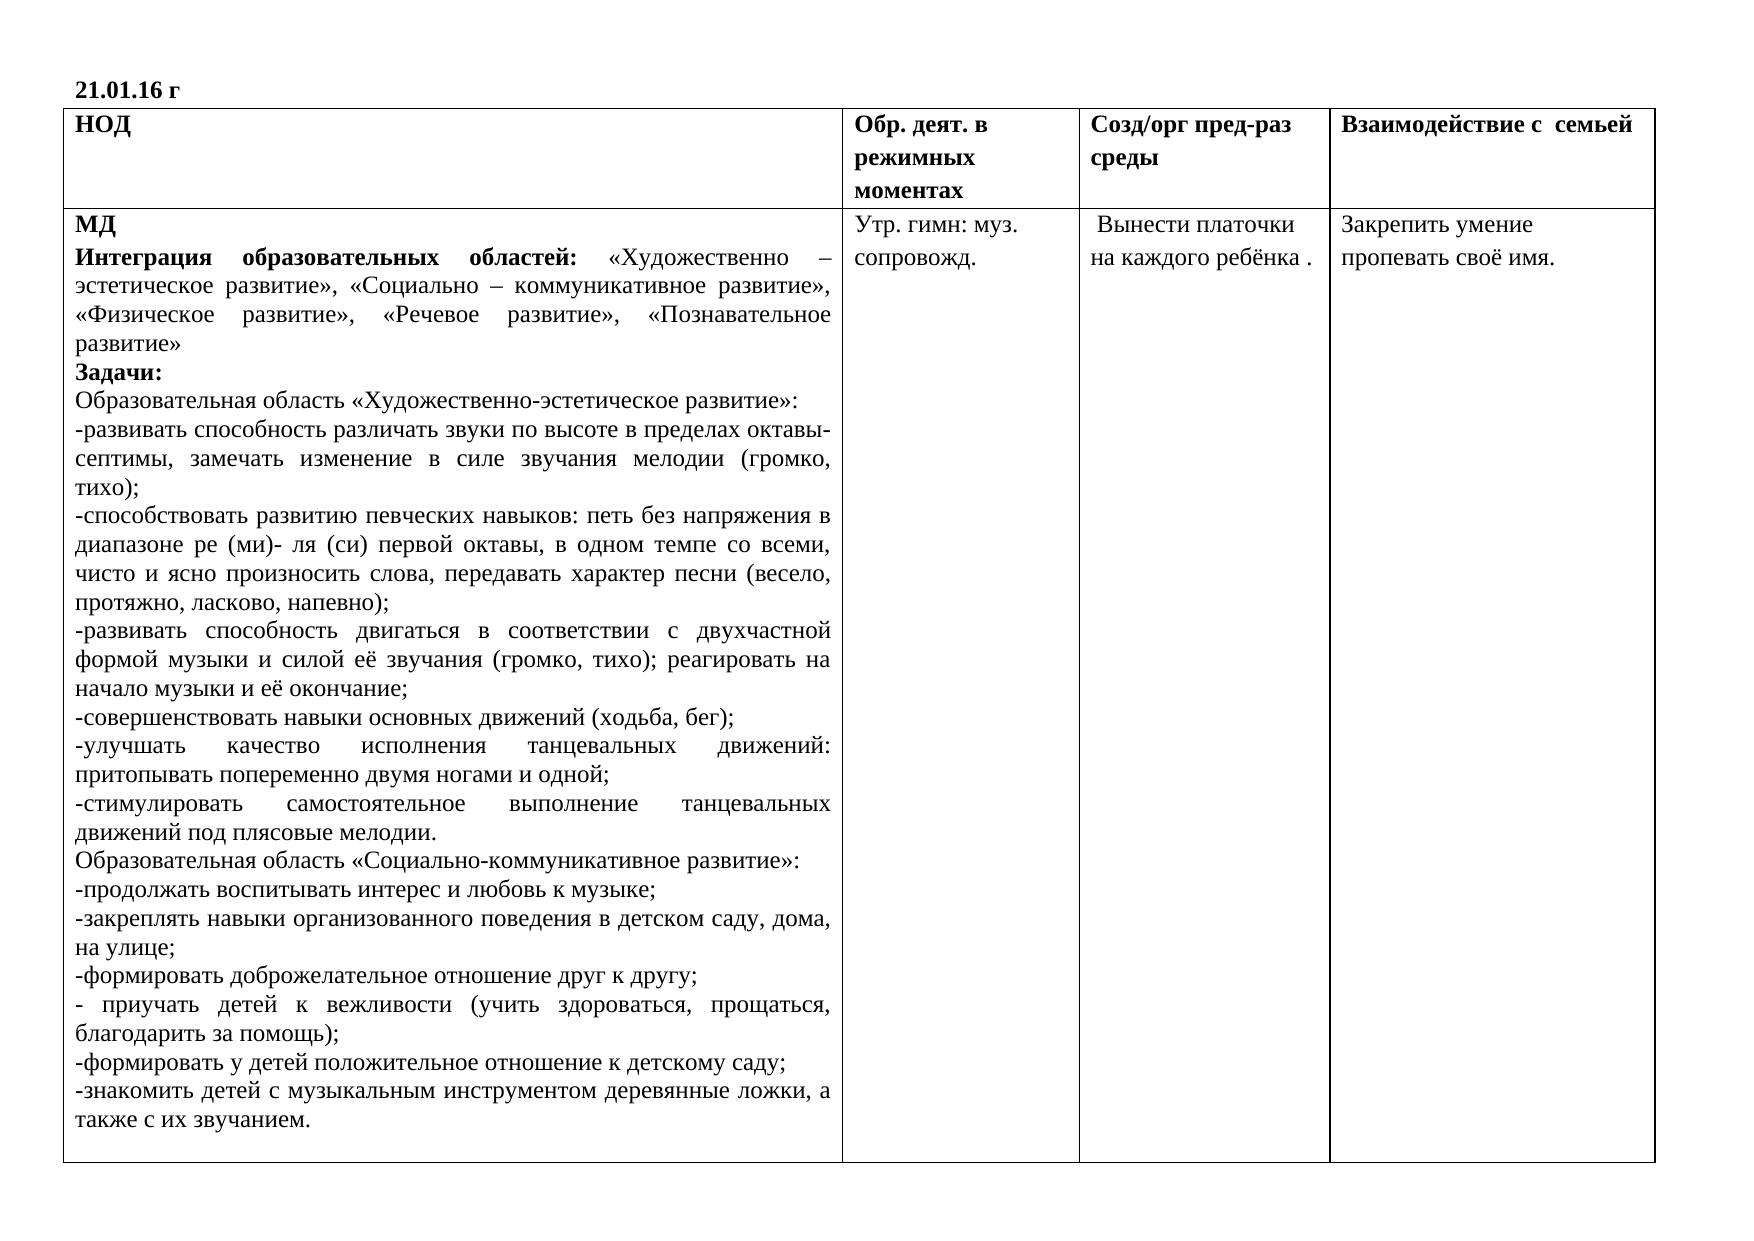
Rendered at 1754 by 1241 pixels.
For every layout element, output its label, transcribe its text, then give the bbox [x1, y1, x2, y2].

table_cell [64, 209, 842, 1162]
text 21.01.16 г [75, 75, 1679, 104]
table_header НОД [64, 109, 842, 208]
table_header Взаимодействие с семьей [1331, 109, 1654, 208]
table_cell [1080, 209, 1329, 1162]
table_header Созд/орг пред-раз среды [1080, 109, 1329, 208]
table_header Обр. деят. в режимных моментах [843, 109, 1079, 208]
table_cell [843, 209, 1079, 1162]
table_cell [1331, 209, 1654, 1162]
